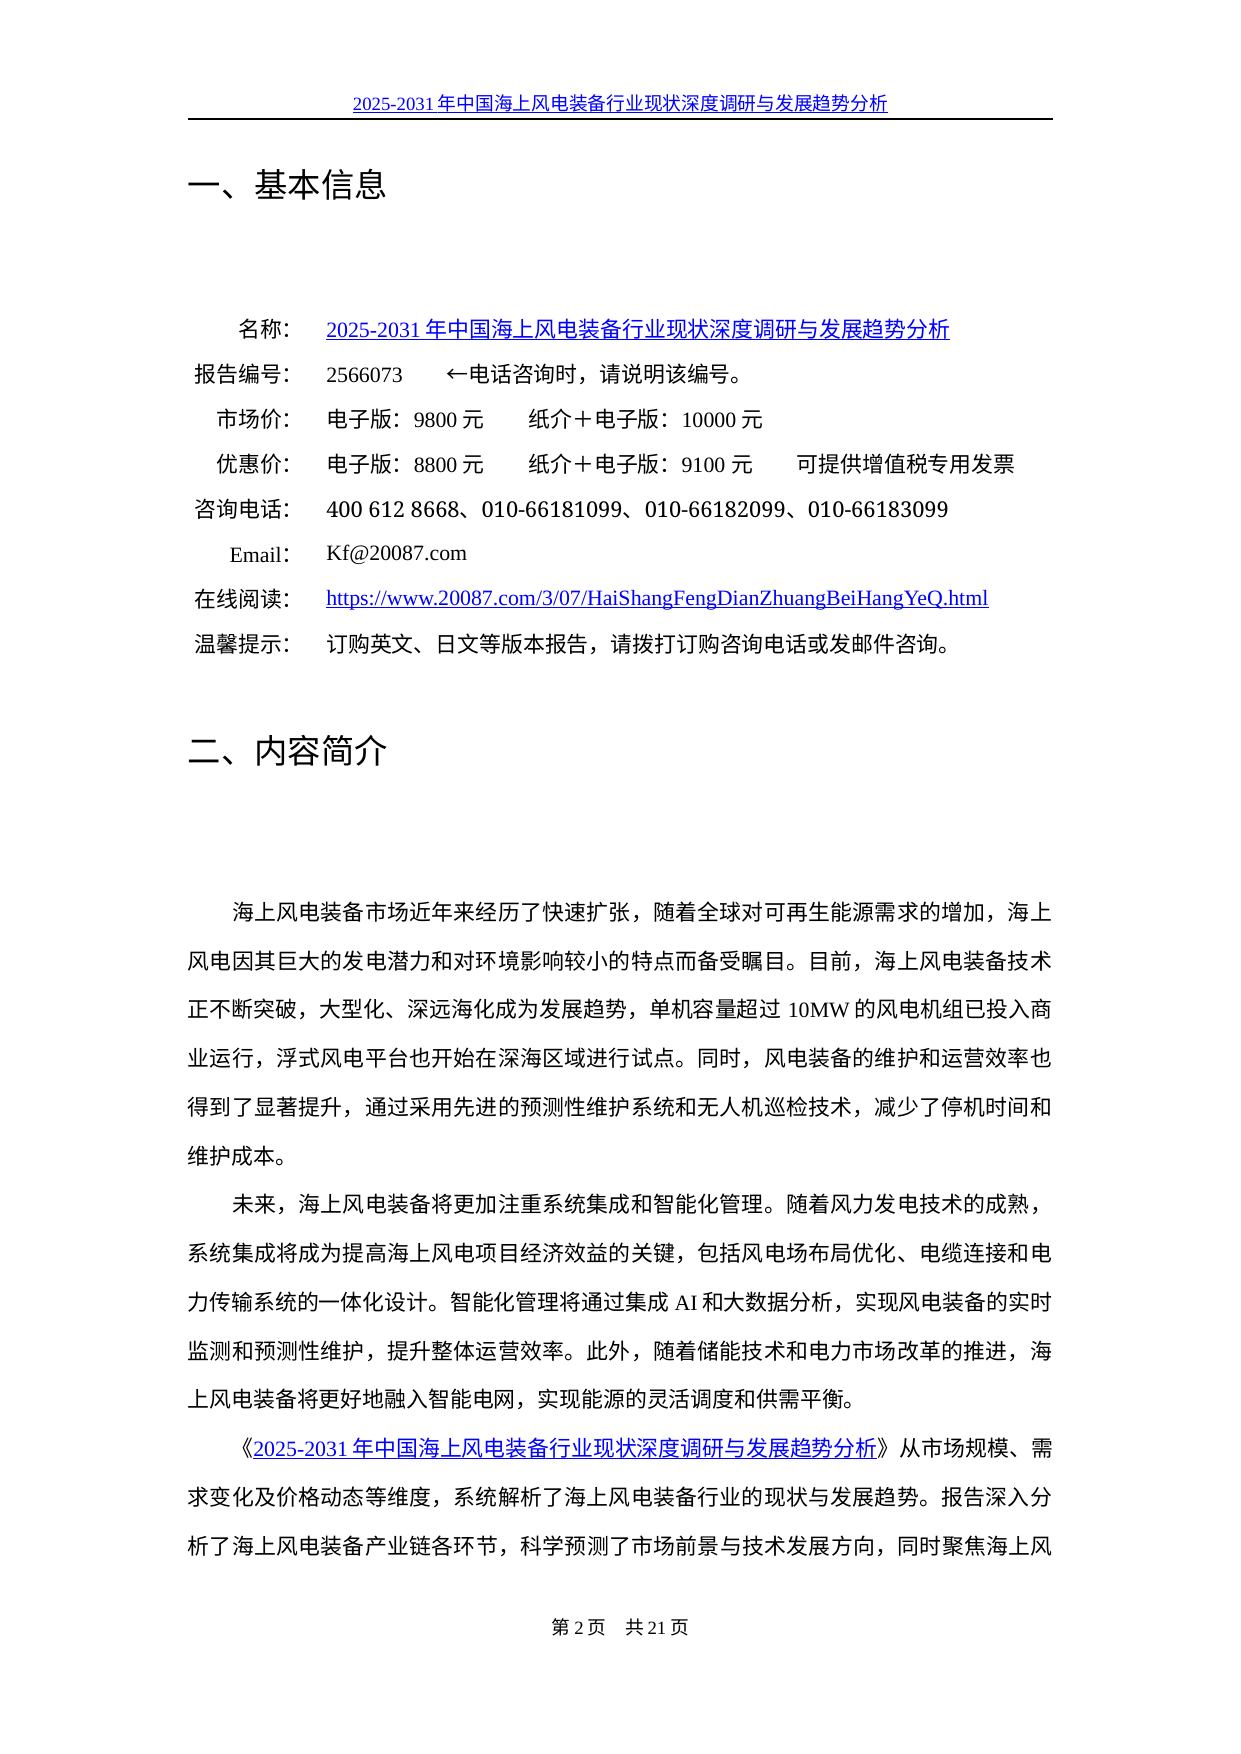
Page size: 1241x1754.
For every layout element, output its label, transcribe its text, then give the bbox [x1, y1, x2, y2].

table_cell Email： [167, 537, 315, 582]
table_cell 400 612 8668、010-66181099、010-66182099、010-66183099 [315, 492, 1073, 537]
table_cell Kf@20087.com [315, 537, 1073, 582]
table_cell 订购英文、日文等版本报告，请拨打订购咨询电话或发邮件咨询。 [315, 627, 1073, 672]
table_header 2025-2031年中国海上风电装备行业现状深度调研与发展趋势分析 [315, 312, 1073, 357]
table_cell 温馨提示： [167, 627, 315, 672]
table_cell 电子版：9800 元 纸介＋电子版：10000 元 [315, 402, 1073, 447]
table_cell 市场价： [167, 402, 315, 447]
title 一、基本信息 [187, 150, 1053, 215]
table_cell 电子版：8800 元 纸介＋电子版：9100 元 可提供增值税专用发票 [315, 447, 1073, 492]
title 二、内容简介 [187, 717, 1053, 782]
table_cell 2566073 ←电话咨询时，请说明该编号。 [315, 357, 1073, 402]
table_cell 报告编号： [167, 357, 315, 402]
table_cell 咨询电话： [167, 492, 315, 537]
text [187, 894, 1053, 1561]
table_cell [315, 582, 1073, 627]
table_cell 在线阅读： [167, 582, 315, 627]
table_cell 优惠价： [167, 447, 315, 492]
table_header 名称： [167, 312, 315, 357]
